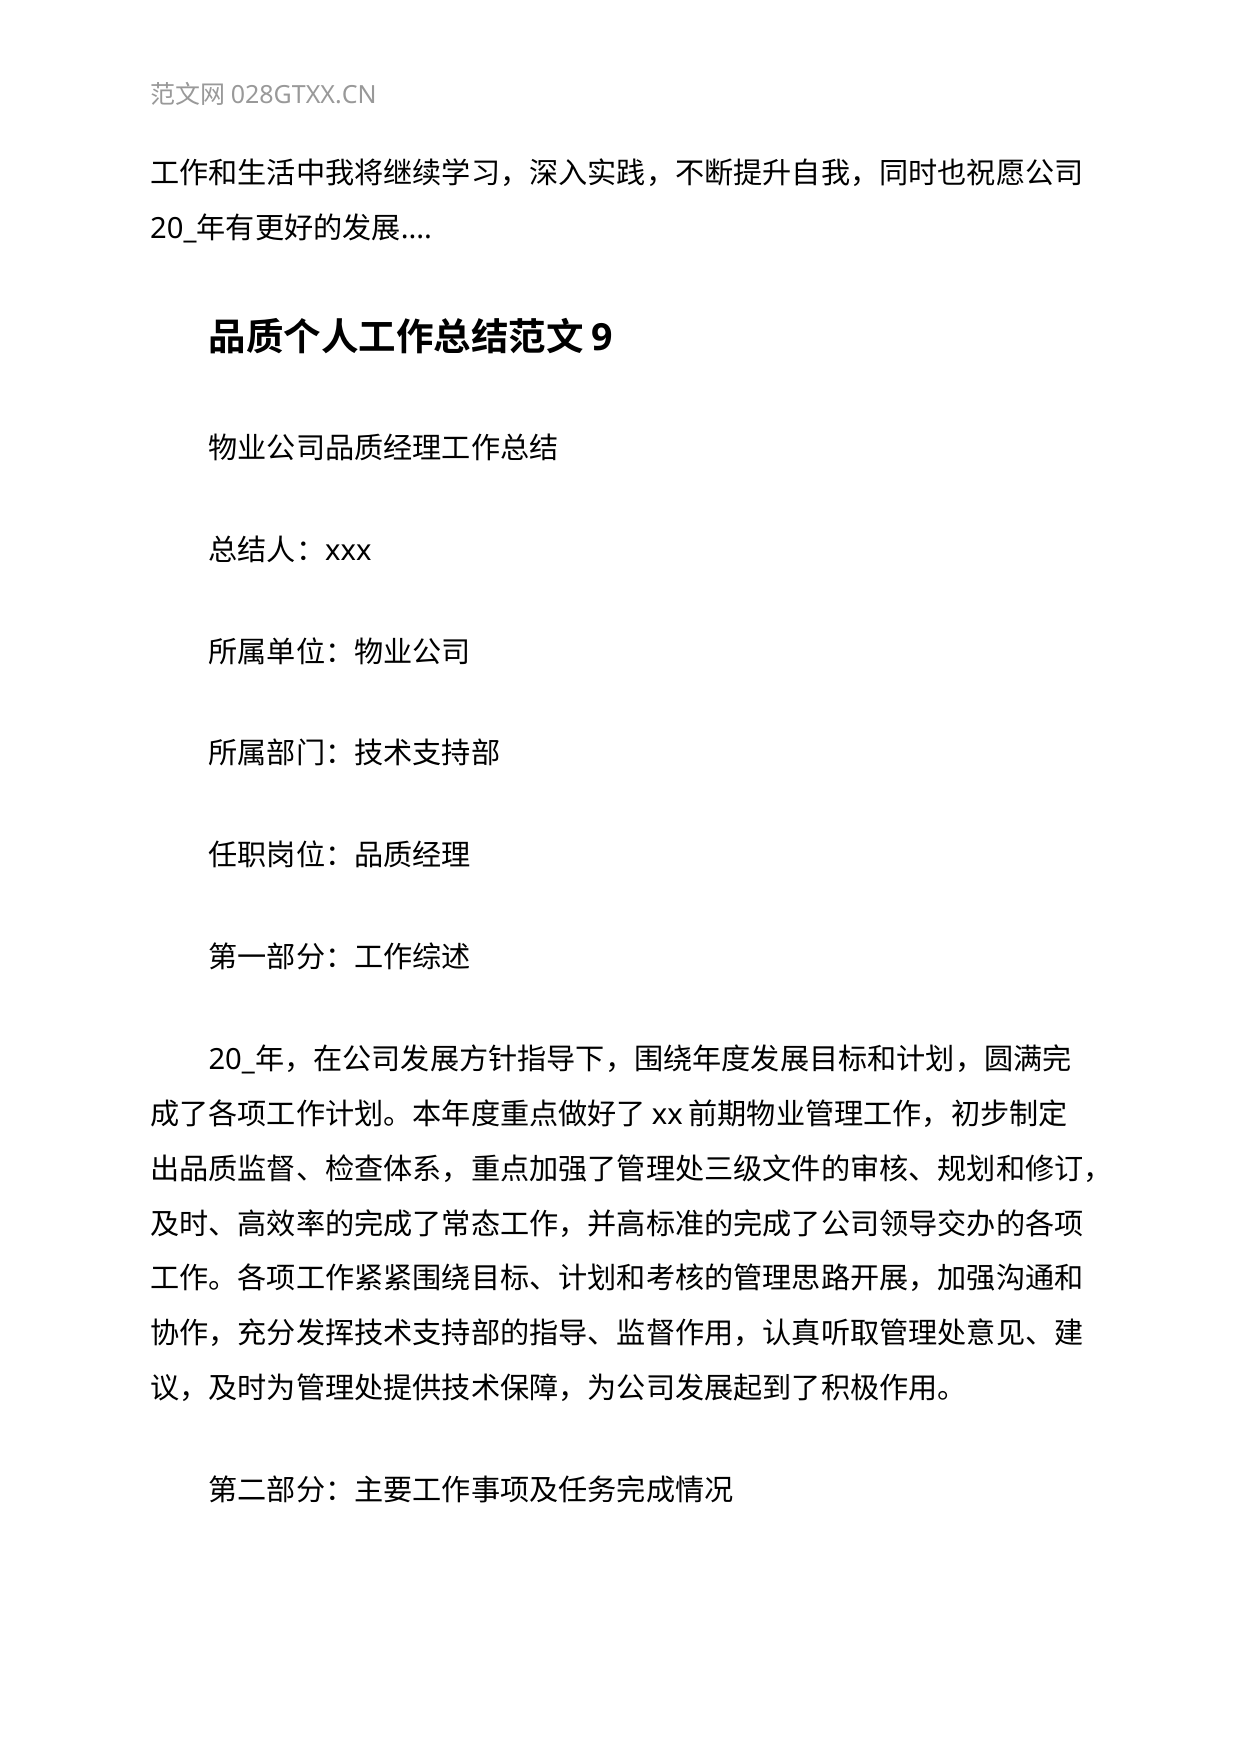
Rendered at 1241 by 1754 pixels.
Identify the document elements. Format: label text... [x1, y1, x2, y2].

text 第二部分：主要工作事项及任务完成情况 [150, 1467, 1090, 1509]
text 物业公司品质经理工作总结 [150, 424, 1090, 467]
text 品质个人工作总结范文9 [150, 307, 1090, 361]
text 第一部分：工作综述 [150, 933, 1090, 976]
text 所属单位：物业公司 [150, 628, 1090, 671]
text 20_年，在公司发展方针指导下，围绕年度发展目标和计划，圆满完成了各项工作计划。本年度重点做好了xx前期物业管理工作，初步制定出品质监督、检查体系，重点加强了管理处三级文件的审核、规划和修订，及时、高效率的完成了常态工作，并高标准的完成了公司领导交办的各项工作。各项工作紧紧围绕目标、计划和考核的管理思路开展，加强沟通和协作，充分发挥技术支持部的指导、监督作用，认真听取管理处意见、建议，及时为管理处提供技术保障，为公司发展起到了积极作用。 [150, 1035, 1090, 1407]
text 总结人：xxx [150, 526, 1090, 569]
text 所属部门：技术支持部 [150, 730, 1090, 772]
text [150, 150, 1090, 247]
text 任职岗位：品质经理 [150, 832, 1090, 874]
